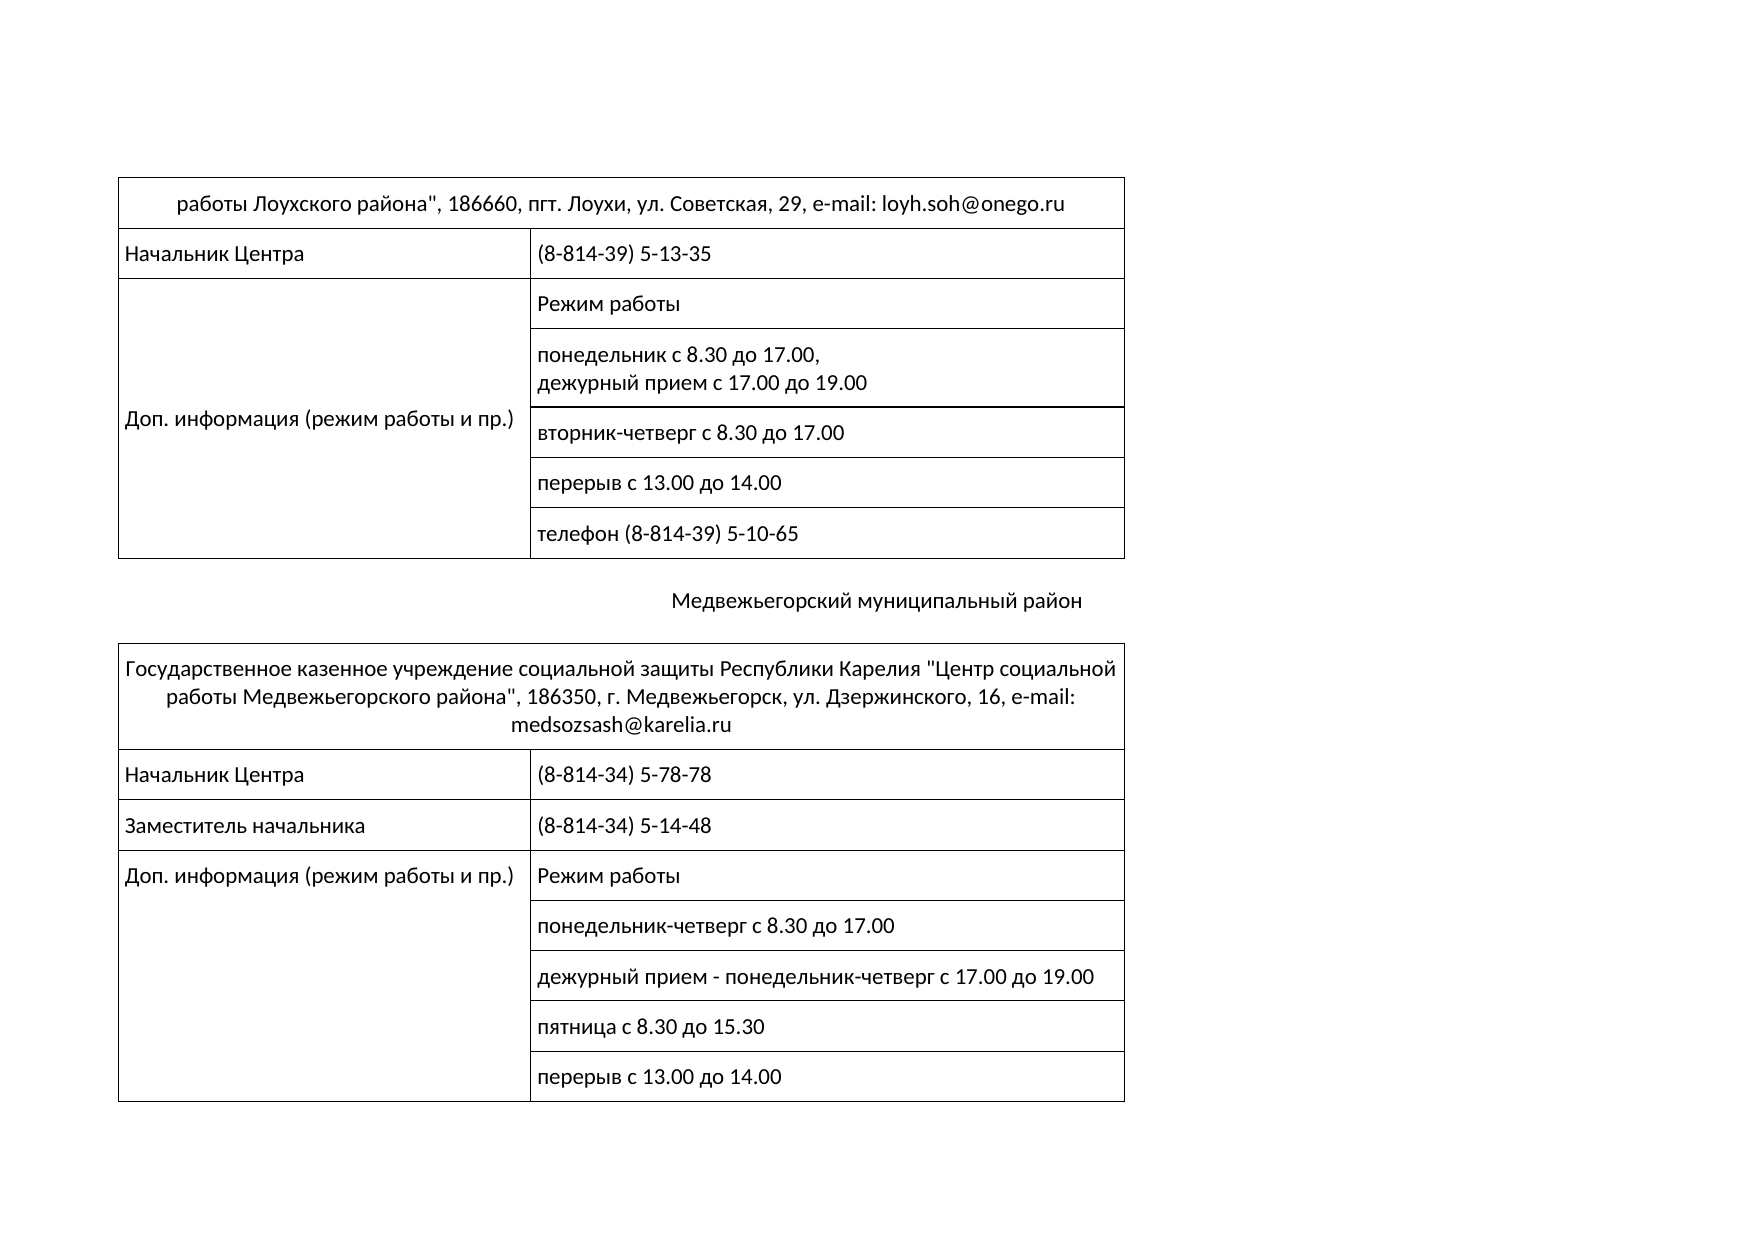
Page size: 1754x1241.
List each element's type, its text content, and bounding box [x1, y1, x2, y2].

table_cell дежурный прием - понедельник-четверг с 17.00 до 19.00 [531, 951, 1124, 1000]
table_cell Заместитель начальника [119, 800, 530, 849]
table_cell перерыв с 13.00 до 14.00 [531, 1052, 1124, 1101]
table_header Государственное казенное учреждение социальной защиты Республики Карелия "Центр социальной работы Медвежьегорского района", 186350, г. Медвежьегорск, ул. Дзержинского, 16, e-mail: medsozsash@karelia.ru [119, 644, 1124, 749]
table_cell вторник-четверг с 8.30 до 17.00 [531, 408, 1124, 457]
table_cell понедельник с 8.30 до 17.00, дежурный прием с 17.00 до 19.00 [531, 329, 1124, 406]
table_cell перерыв с 13.00 до 14.00 [531, 458, 1124, 507]
table_cell Доп. информация (режим работы и пр.) [119, 279, 530, 557]
table_cell (8-814-39) 5-13-35 [531, 229, 1124, 278]
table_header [119, 178, 1124, 227]
table_cell (8-814-34) 5-14-48 [531, 800, 1124, 849]
table_cell пятница с 8.30 до 15.30 [531, 1001, 1124, 1051]
text Медвежьегорский муниципальный район [118, 586, 1636, 614]
table_cell Режим работы [531, 279, 1124, 328]
table_cell Доп. информация (режим работы и пр.) [119, 851, 530, 1101]
table_cell телефон (8-814-39) 5-10-65 [531, 508, 1124, 557]
table_cell (8-814-34) 5-78-78 [531, 750, 1124, 799]
table_cell понедельник-четверг с 8.30 до 17.00 [531, 901, 1124, 950]
table_cell Начальник Центра [119, 750, 530, 799]
table_cell Начальник Центра [119, 229, 530, 278]
table_cell Режим работы [531, 851, 1124, 900]
